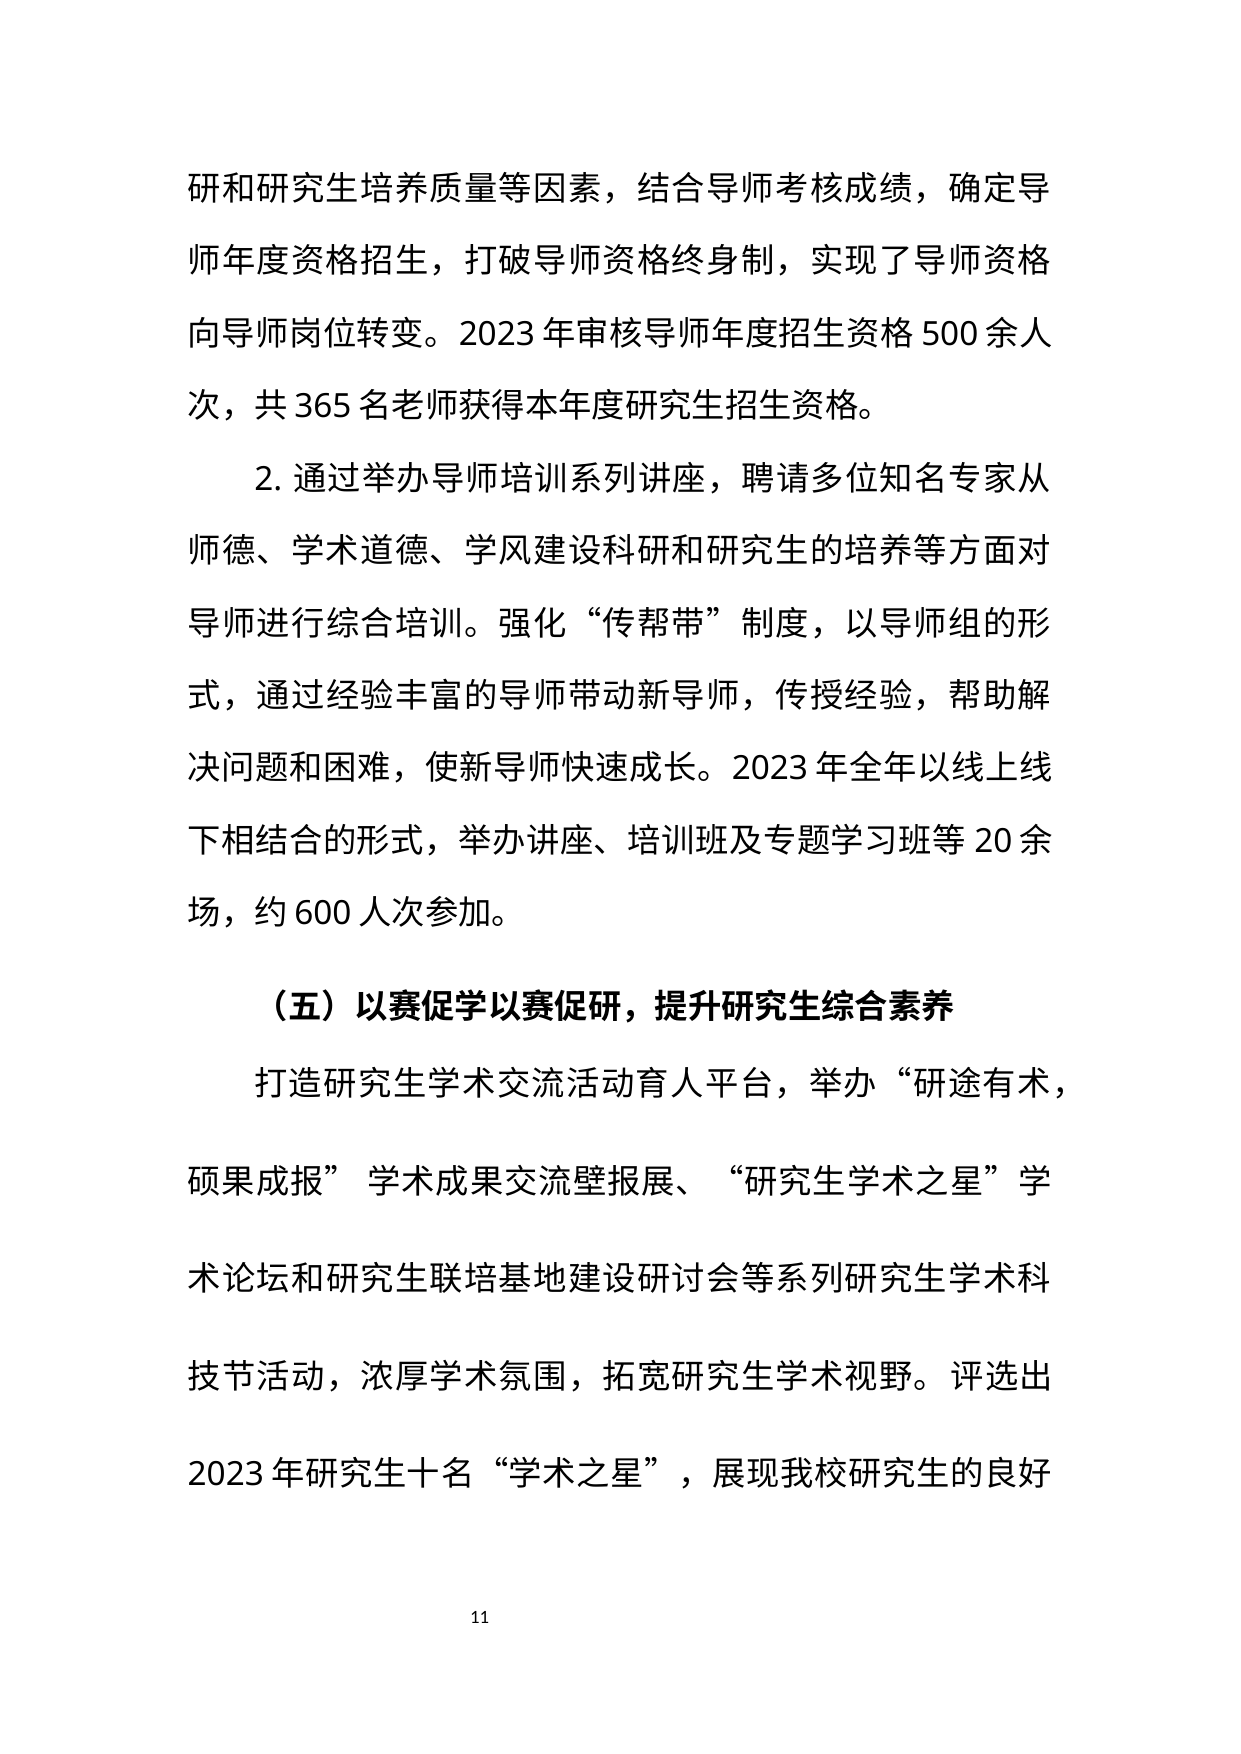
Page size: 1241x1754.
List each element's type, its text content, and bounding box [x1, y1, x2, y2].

subtitle （五）以赛促学以赛促研，提升研究生综合素养 [187, 971, 1053, 1036]
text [187, 1049, 1053, 1504]
text 2. 通过举办导师培训系列讲座，聘请多位知名专家从师德、学术道德、学风建设科研和研究生的培养等方面对导师进行综合培训。强化“传帮带”制度，以导师组的形式，通过经验丰富的导师带动新导师，传授经验，帮助解决问题和困难，使新导师快速成长。2023年全年以线上线下相结合的形式，举办讲座、培训班及专题学习班等20余场，约600人次参加。 [187, 452, 1053, 934]
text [187, 162, 1053, 427]
